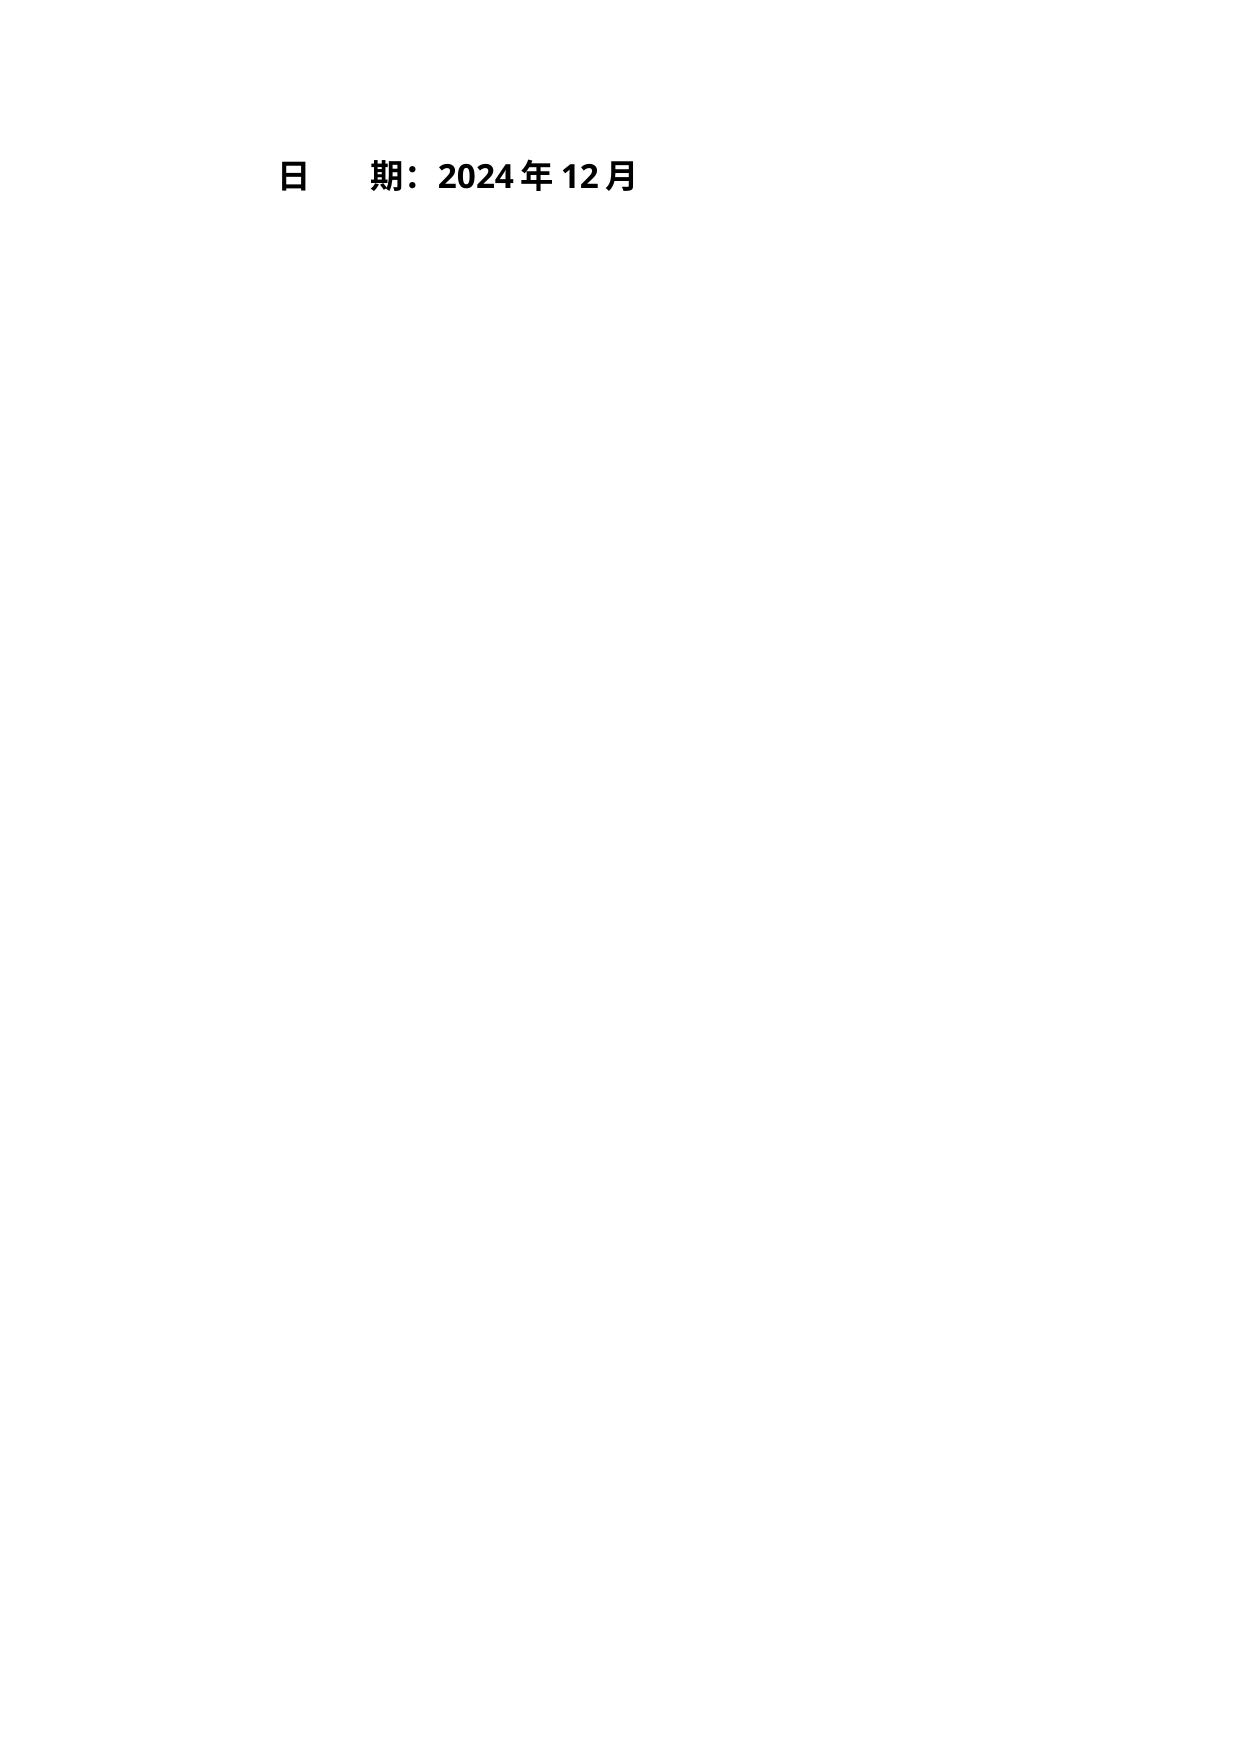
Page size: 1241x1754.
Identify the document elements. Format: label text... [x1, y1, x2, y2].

text 日 期：2024年12月 [166, 150, 1108, 198]
